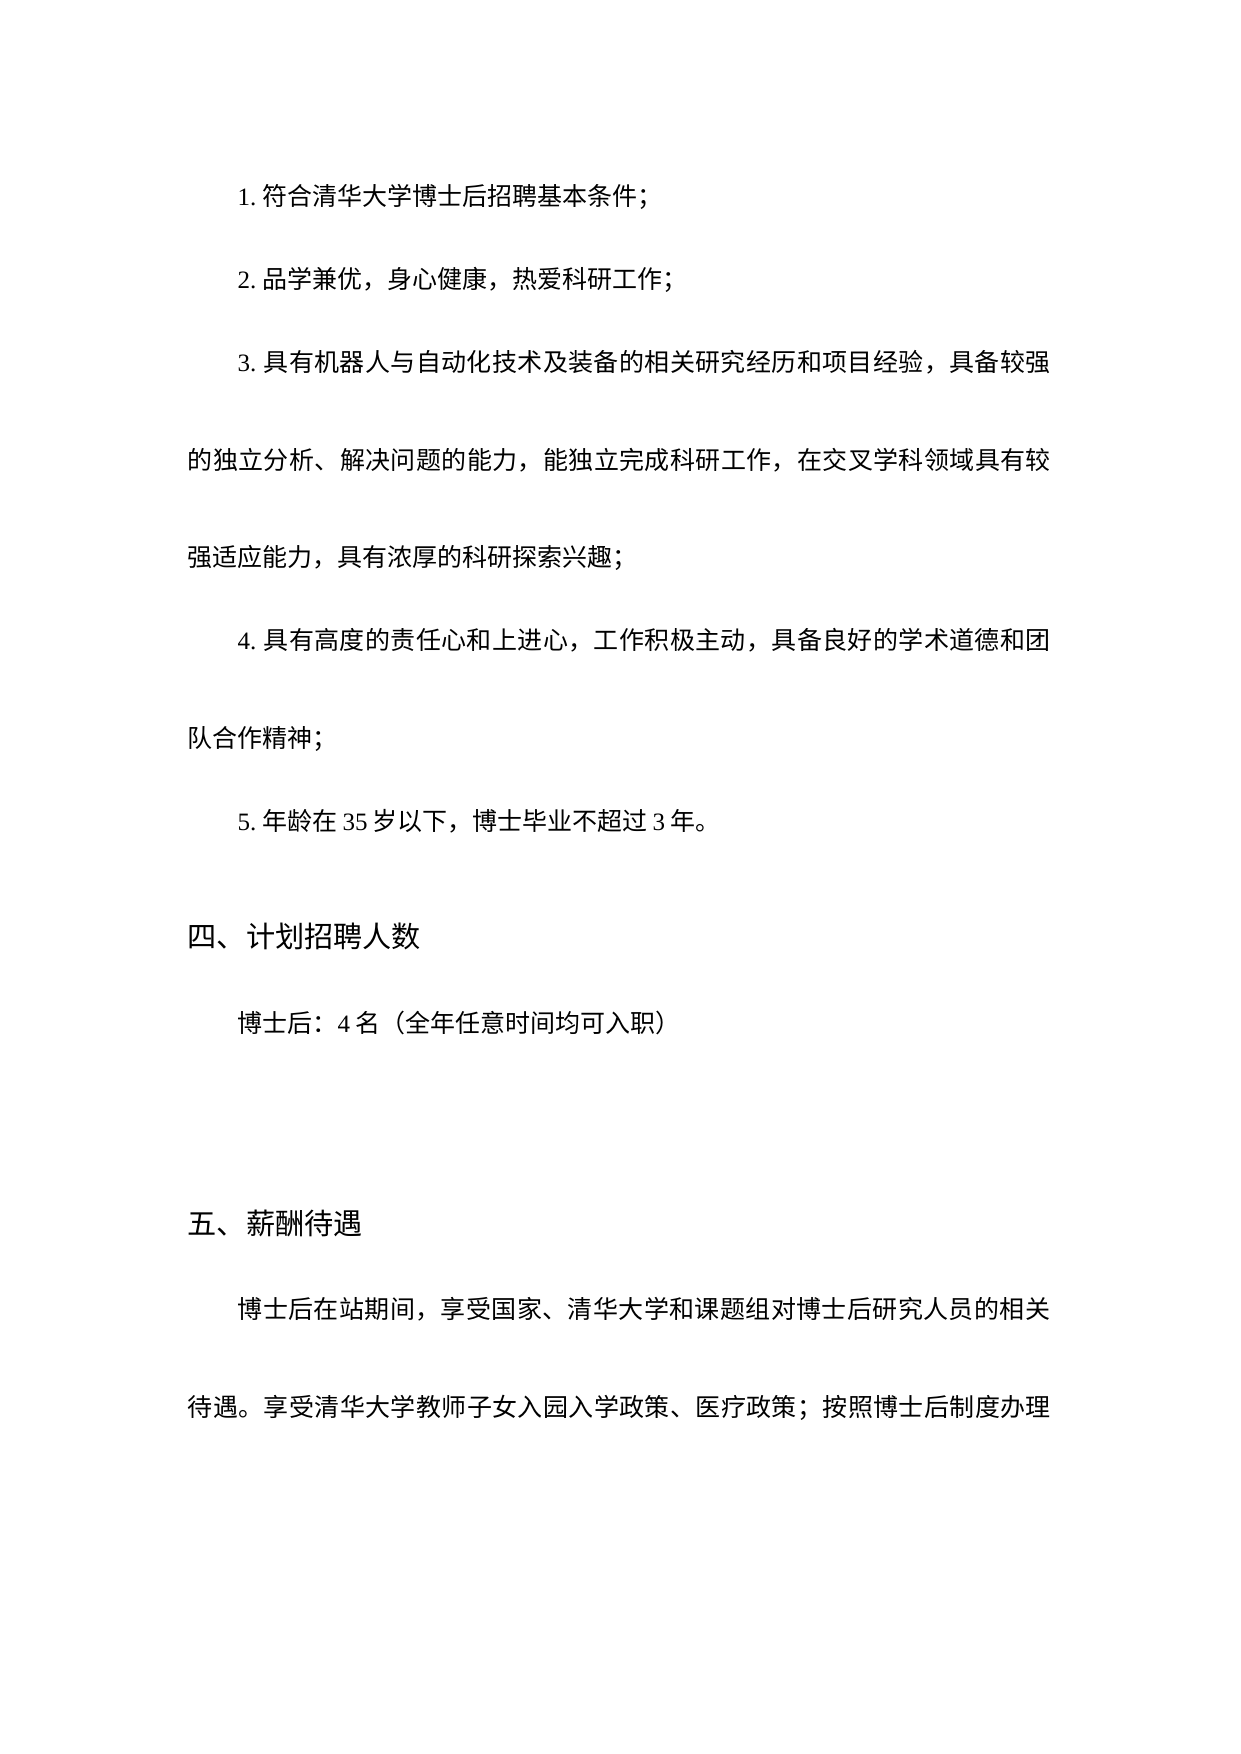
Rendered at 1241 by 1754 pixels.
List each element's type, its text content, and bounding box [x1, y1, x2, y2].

text 5. 年龄在35岁以下，博士毕业不超过3年。 [187, 787, 1053, 852]
text 五、薪酬待遇 [187, 1189, 1053, 1254]
text 四、计划招聘人数 [187, 903, 1053, 968]
text 2. 品学兼优，身心健康，热爱科研工作； [187, 245, 1053, 310]
text 博士后：4名（全年任意时间均可入职） [187, 989, 1053, 1054]
text 1. 符合清华大学博士后招聘基本条件； [187, 162, 1053, 227]
text 4. 具有高度的责任心和上进心，工作积极主动，具备良好的学术道德和团队合作精神； [187, 606, 1053, 769]
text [187, 1275, 1053, 1438]
text 3. 具有机器人与自动化技术及装备的相关研究经历和项目经验，具备较强的独立分析、解决问题的能力，能独立完成科研工作，在交叉学科领域具有较强适应能力，具有浓厚的科研探索兴趣； [187, 328, 1053, 588]
